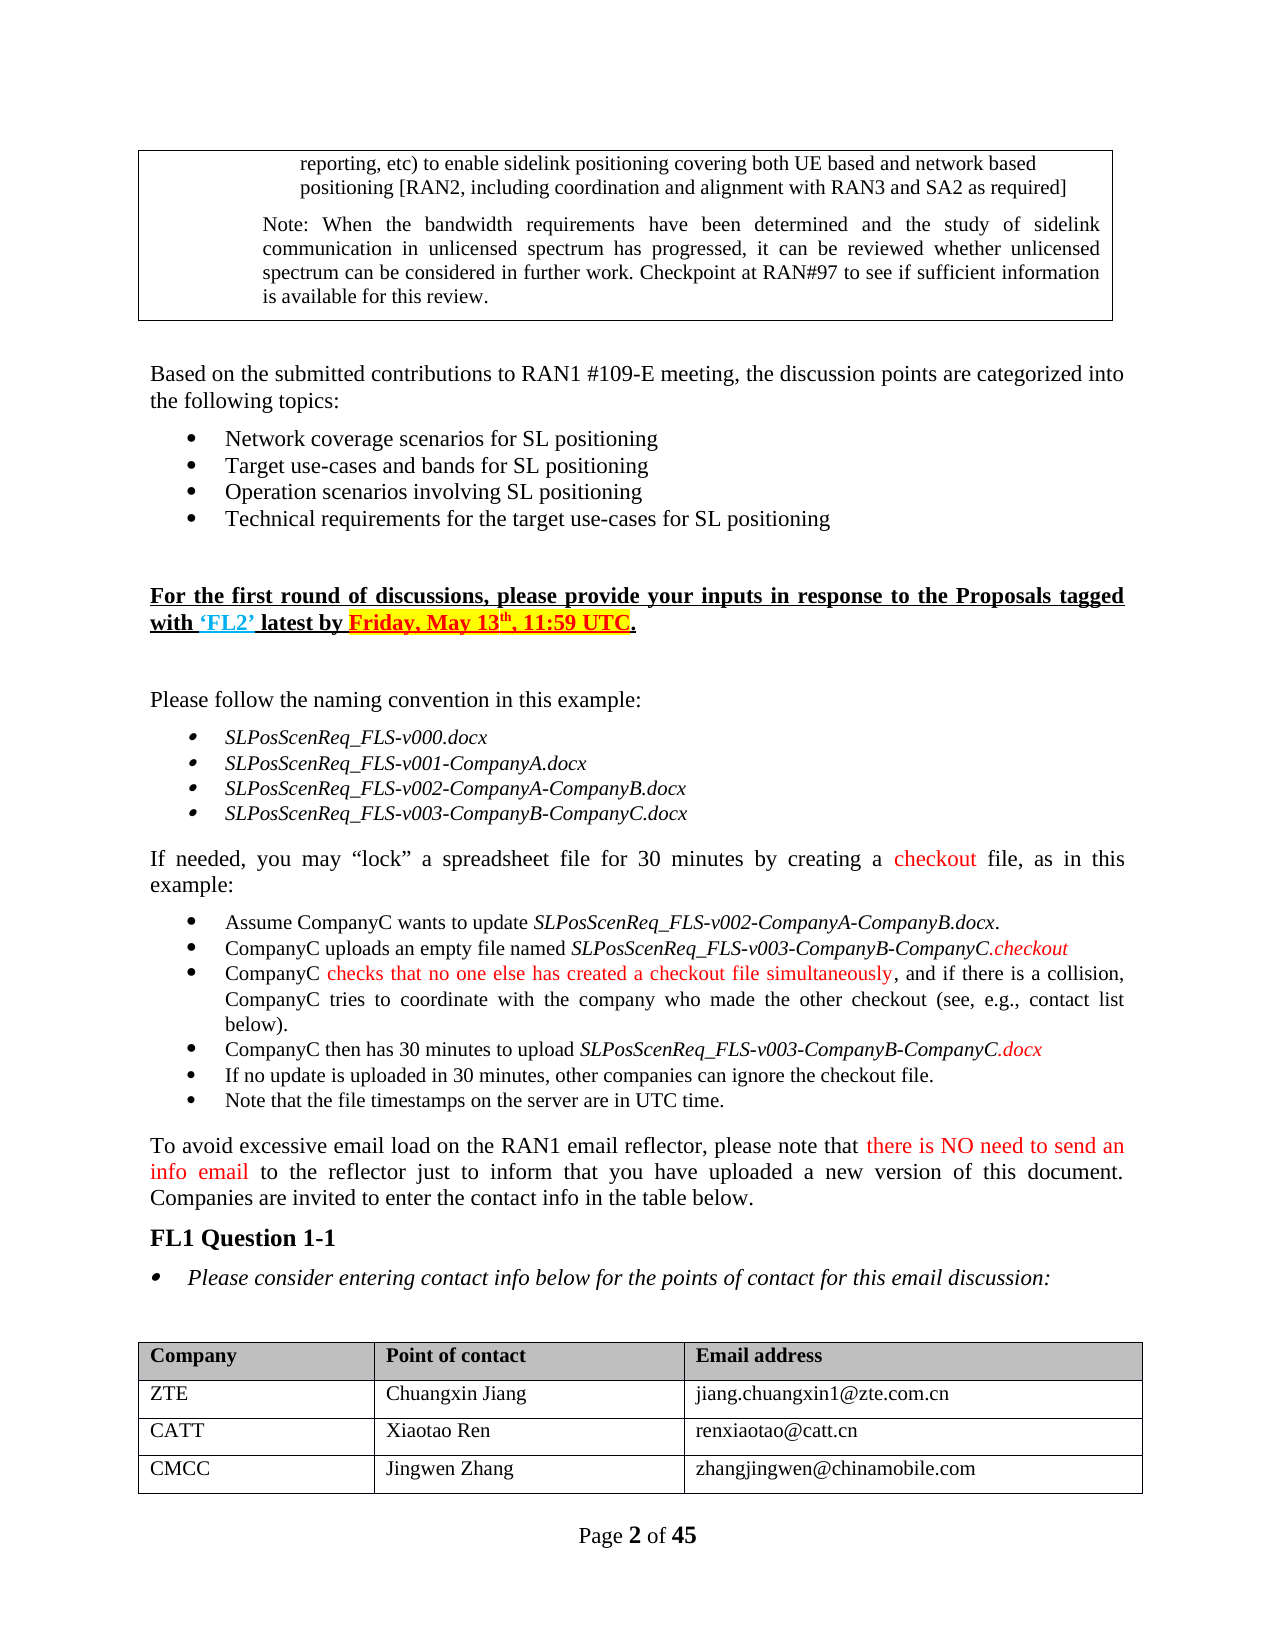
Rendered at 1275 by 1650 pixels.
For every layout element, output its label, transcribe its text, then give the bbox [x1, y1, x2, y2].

table_cell Jingwen Zhang [375, 1456, 684, 1493]
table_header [139, 151, 1112, 320]
text For the first round of discussions, please provide your inputs in response to the Proposals tagged with ‘FL2’ latest by Friday, May 13th, 11:59 UTC. [150, 606, 1125, 635]
text To avoid excessive email load on the RAN1 email reflector, please note that there is NO need to send an info email to the reflector just to inform that you have uploaded a new version of this document. Companies are invited to enter the contact info in the table below. [150, 1132, 1125, 1211]
list SLPosScenReq_FLS-v000.docx [187, 725, 1125, 749]
list Network coverage scenarios for SL positioning [187, 426, 1125, 452]
list Technical requirements for the target use-cases for SL positioning [187, 504, 1125, 531]
table_cell renxiaotao@catt.cn [685, 1419, 1142, 1455]
table_header Company [139, 1343, 374, 1380]
text For the first round of discussions, please provide your inputs in response to the Proposals tagged with ‘FL2’ latest by Friday, May 13th, 11:59 UTC. [150, 582, 1125, 605]
table_cell jiang.chuangxin1@zte.com.cn [685, 1381, 1142, 1417]
table_cell Xiaotao Ren [375, 1419, 684, 1455]
list SLPosScenReq_FLS-v002-CompanyA-CompanyB.docx [187, 776, 1125, 800]
list Assume CompanyC wants to update SLPosScenReq_FLS-v002-CompanyA-CompanyB.docx. [187, 910, 1125, 934]
list Target use-cases and bands for SL positioning [187, 452, 1125, 478]
text Please follow the naming convention in this example: [150, 686, 1125, 713]
text If needed, you may “lock” a spreadsheet file for 30 minutes by creating a checkout file, as in this example: [150, 845, 1125, 897]
list Please consider entering contact info below for the points of contact for this email discussion: [150, 1264, 1125, 1291]
list Note that the file timestamps on the server are in UTC time. [187, 1088, 1125, 1112]
table_cell CMCC [139, 1456, 374, 1493]
list CompanyC uploads an empty file named SLPosScenReq_FLS-v003-CompanyB-CompanyC.checkout [187, 936, 1125, 960]
list CompanyC checks that no one else has created a checkout file simultaneously, and if there is a collision, CompanyC tries to coordinate with the company who made the other checkout (see, e.g., contact list below). [187, 961, 1125, 1036]
table_cell zhangjingwen@chinamobile.com [685, 1456, 1142, 1493]
list SLPosScenReq_FLS-v001-CompanyA.docx [187, 750, 1125, 774]
table_header Point of contact [375, 1343, 684, 1380]
table_cell ZTE [139, 1381, 374, 1417]
table_cell CATT [139, 1419, 374, 1455]
list If no update is uploaded in 30 minutes, other companies can ignore the checkout file. [187, 1062, 1125, 1087]
table_header Email address [685, 1343, 1142, 1380]
list Operation scenarios involving SL positioning [187, 478, 1125, 504]
list CompanyC then has 30 minutes to upload SLPosScenReq_FLS-v003-CompanyB-CompanyC.docx [187, 1037, 1125, 1061]
subtitle FL1 Question 1-1 [150, 1223, 1125, 1252]
list SLPosScenReq_FLS-v003-CompanyB-CompanyC.docx [187, 801, 1125, 825]
table_cell Chuangxin Jiang [375, 1381, 684, 1417]
text Based on the submitted contributions to RAN1 #109-E meeting, the discussion points are categorized into the following topics: [150, 360, 1125, 413]
